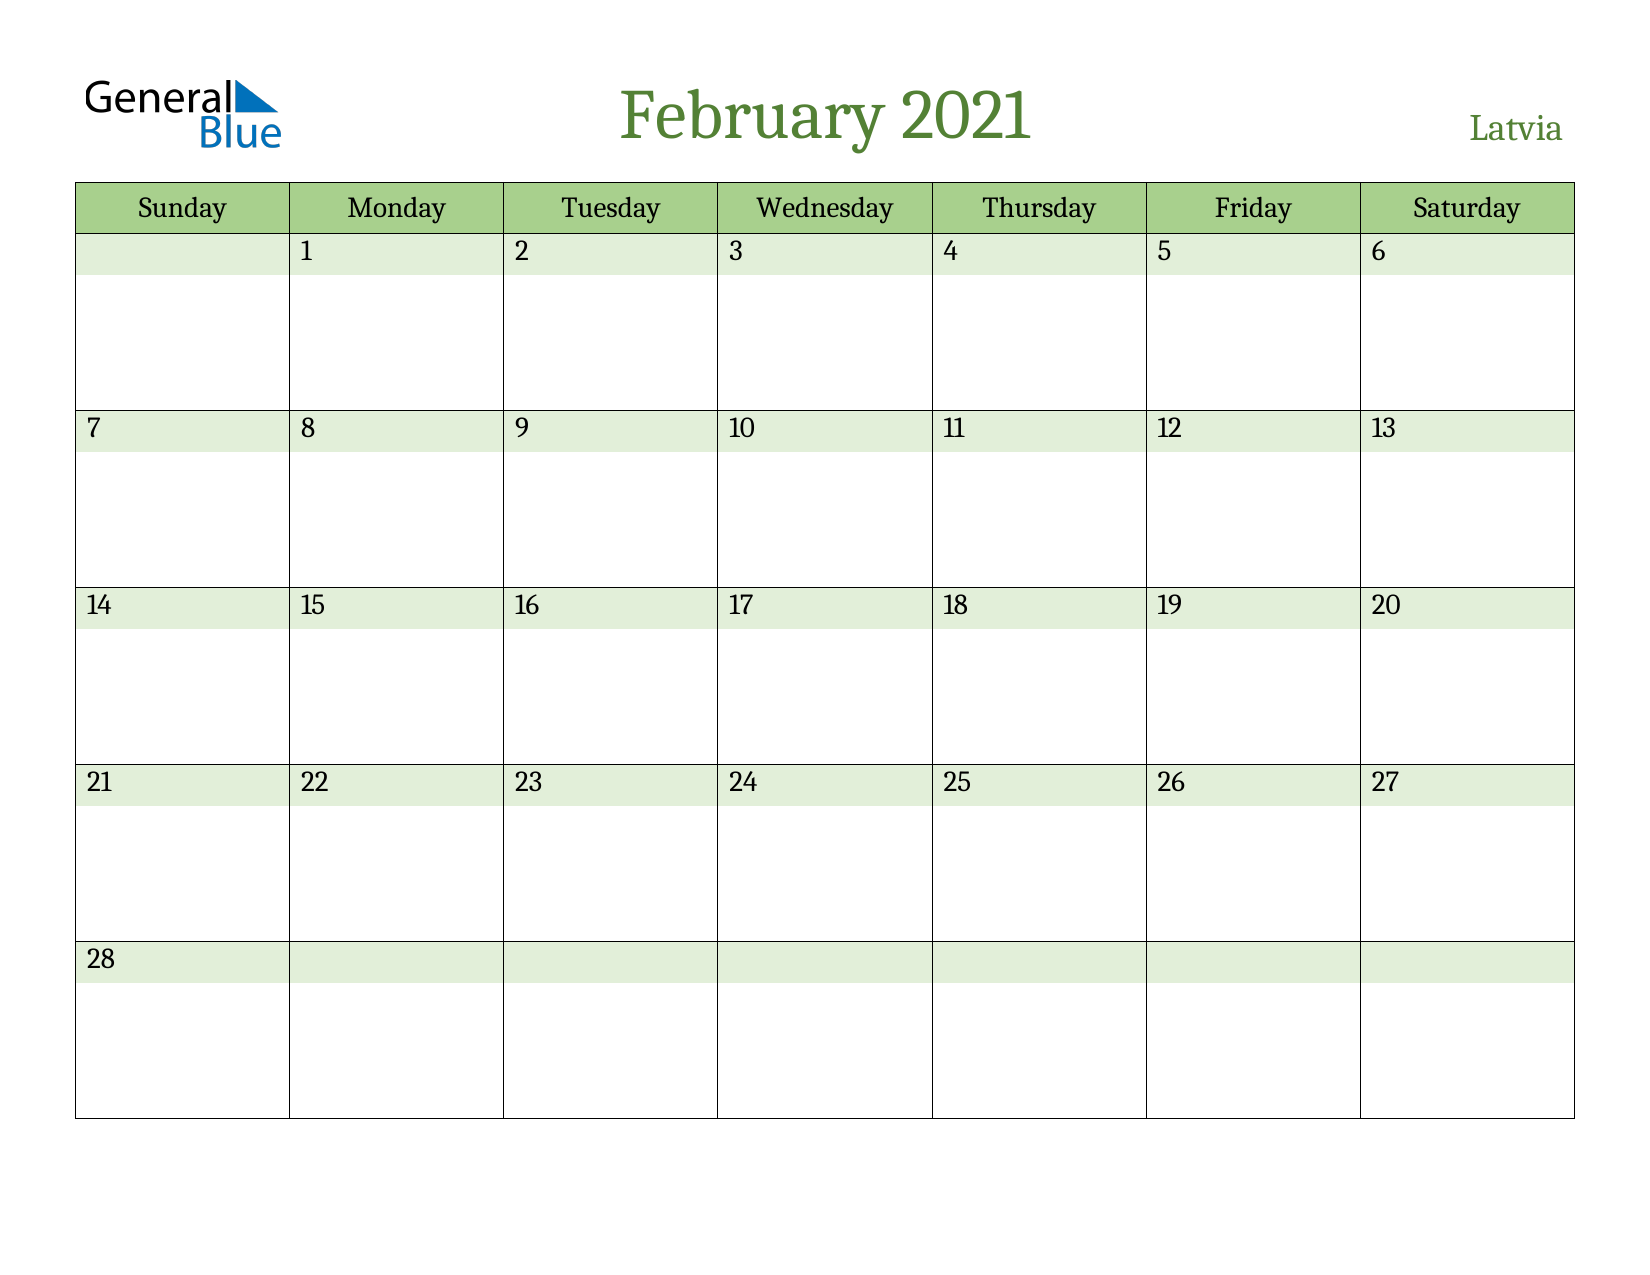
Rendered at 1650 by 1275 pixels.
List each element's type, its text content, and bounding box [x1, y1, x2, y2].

table_cell Saturday [1361, 183, 1574, 233]
table_cell [1361, 806, 1574, 941]
table_cell 15 [290, 588, 503, 629]
table_cell 5 [1147, 234, 1360, 275]
table_cell [1361, 629, 1574, 764]
table_header February 2021 [504, 75, 1146, 182]
table_cell [290, 629, 503, 764]
table_cell [718, 942, 932, 983]
table_cell [1147, 983, 1360, 1118]
picture [86, 80, 281, 148]
table_cell [1361, 942, 1574, 983]
table_cell 2 [504, 234, 717, 275]
table_cell [290, 942, 503, 983]
table_cell [1147, 806, 1360, 941]
table_cell [504, 942, 717, 983]
table_cell 17 [718, 588, 932, 629]
table_cell Thursday [933, 183, 1146, 233]
table_cell 20 [1361, 588, 1574, 629]
table_cell [290, 275, 503, 410]
table_cell 3 [718, 234, 932, 275]
table_cell [76, 983, 289, 1118]
table_header [76, 75, 503, 182]
table_header Latvia [1146, 75, 1574, 182]
table_cell [1147, 452, 1360, 587]
table_cell 9 [504, 411, 717, 452]
table_cell 18 [933, 588, 1146, 629]
table_cell [718, 275, 932, 410]
table_cell 24 [718, 765, 932, 806]
table_cell 8 [290, 411, 503, 452]
table_cell [933, 983, 1146, 1118]
table_cell [290, 806, 503, 941]
table_cell 21 [76, 765, 289, 806]
table_cell 6 [1361, 234, 1574, 275]
table_cell [933, 942, 1146, 983]
table_cell 28 [76, 942, 289, 983]
table_cell 25 [933, 765, 1146, 806]
table_cell 10 [718, 411, 932, 452]
table_cell [76, 452, 289, 587]
table_cell [718, 806, 932, 941]
table_cell [718, 629, 932, 764]
table_cell [76, 806, 289, 941]
table_cell [76, 275, 289, 410]
table_cell [933, 806, 1146, 941]
table_cell [1361, 983, 1574, 1118]
table_cell [76, 629, 289, 764]
table_cell [504, 452, 717, 587]
table_cell 19 [1147, 588, 1360, 629]
table_cell [1147, 942, 1360, 983]
table_cell 14 [76, 588, 289, 629]
table_cell [1361, 452, 1574, 587]
table_cell [504, 275, 717, 410]
table_cell [504, 806, 717, 941]
table_cell 7 [76, 411, 289, 452]
table_cell [1147, 275, 1360, 410]
table_cell Tuesday [504, 183, 717, 233]
table_cell [290, 452, 503, 587]
table_cell [1147, 629, 1360, 764]
table_cell [933, 275, 1146, 410]
table_cell 13 [1361, 411, 1574, 452]
table_cell [933, 452, 1146, 587]
table_cell Wednesday [718, 183, 932, 233]
table_cell [290, 983, 503, 1118]
table_cell 4 [933, 234, 1146, 275]
table_cell [76, 234, 289, 275]
table_cell Sunday [76, 183, 289, 233]
table_cell 1 [290, 234, 503, 275]
table_cell 23 [504, 765, 717, 806]
table_cell [718, 983, 932, 1118]
table_cell 22 [290, 765, 503, 806]
table_cell 12 [1147, 411, 1360, 452]
table_cell [933, 629, 1146, 764]
table_cell 16 [504, 588, 717, 629]
table_cell [504, 629, 717, 764]
table_cell 27 [1361, 765, 1574, 806]
table_cell Monday [290, 183, 503, 233]
table_cell [504, 983, 717, 1118]
table_cell 26 [1147, 765, 1360, 806]
table_cell [1361, 275, 1574, 410]
table_cell Friday [1147, 183, 1360, 233]
table_cell [718, 452, 932, 587]
table_cell 11 [933, 411, 1146, 452]
